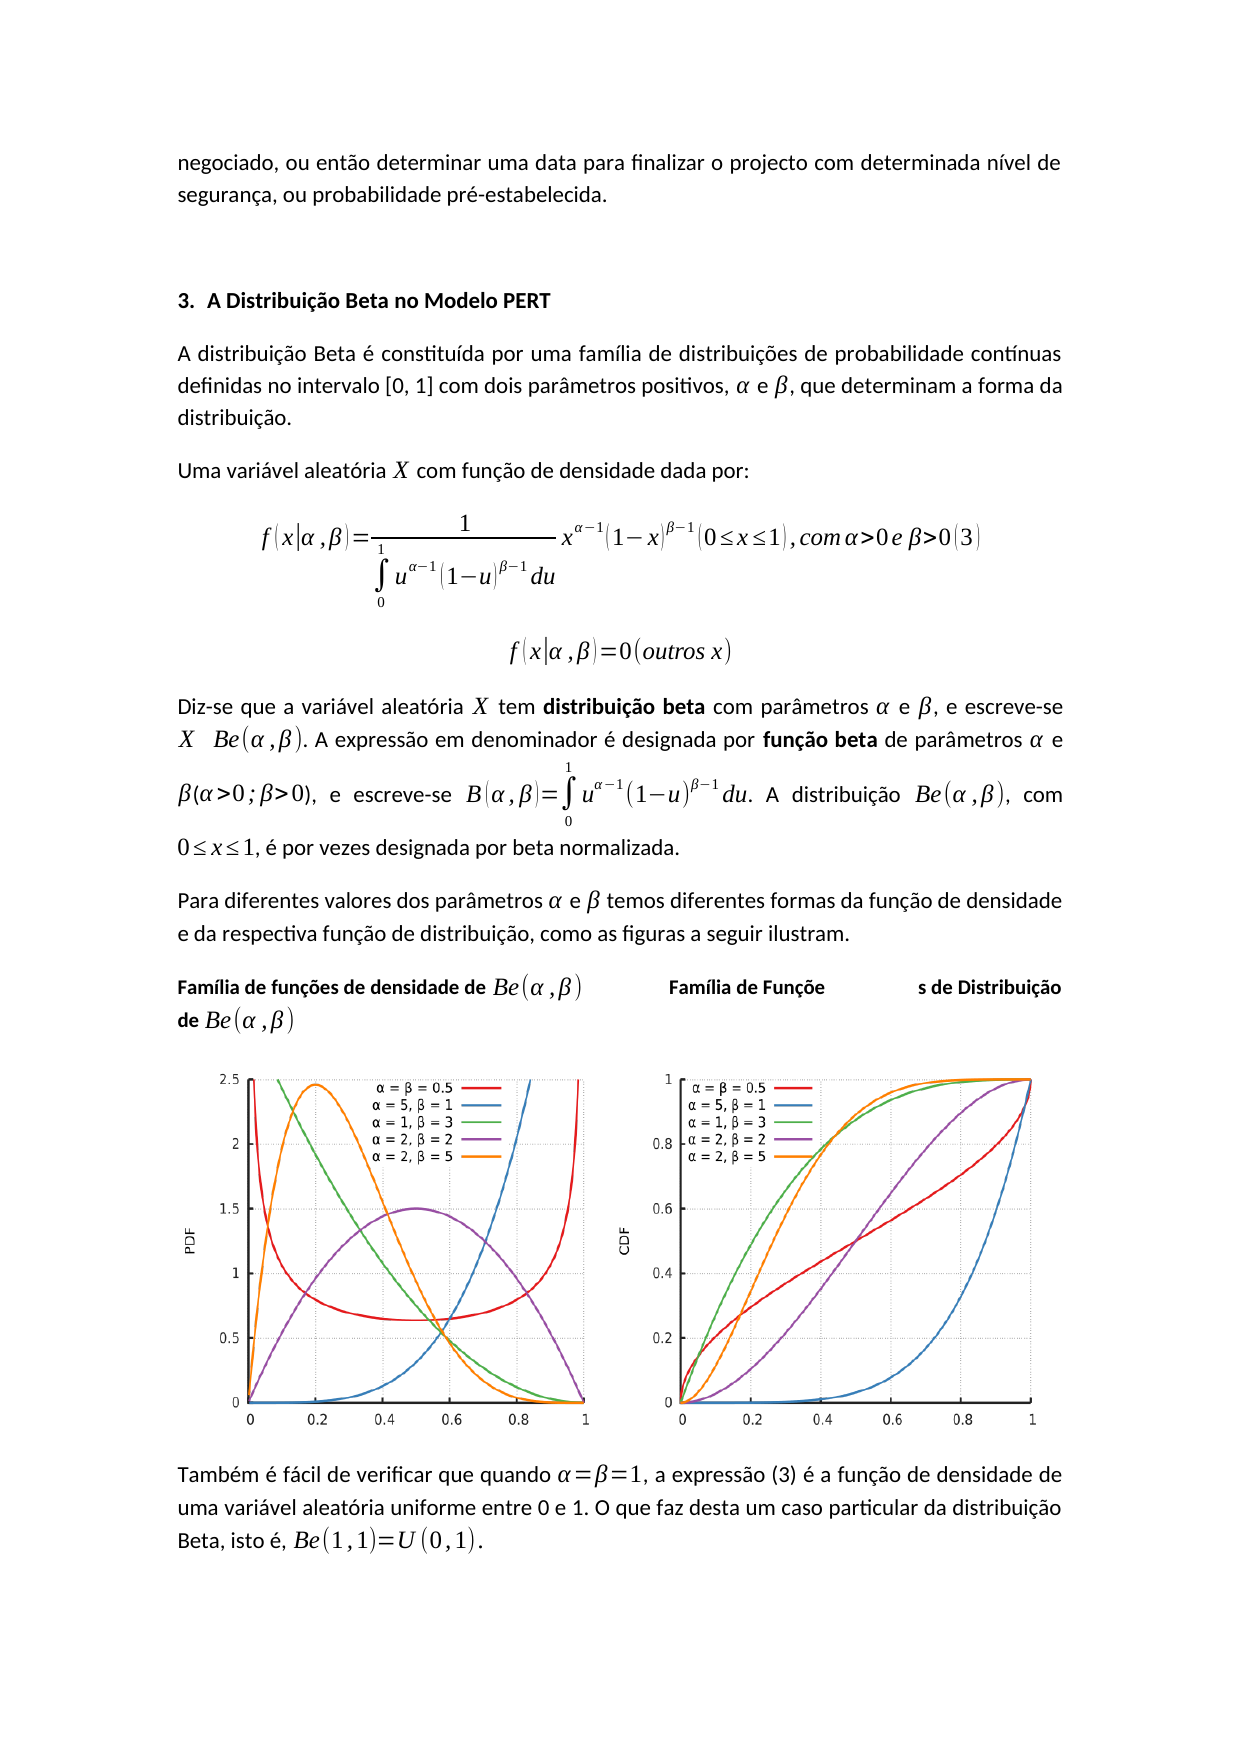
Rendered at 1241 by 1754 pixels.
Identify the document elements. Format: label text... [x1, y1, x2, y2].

text Família de funções de densidade de Família de Funçõe s de Distribuição de [177, 972, 1063, 1035]
text Diz-se que a variável aleatória tem distribuição beta com parâmetros e , e escreve-se . A expressão em denominador é designada por função beta de parâmetros e (), e escreve-se . A distribuição , com , é por vezes designada por beta normalizada. [177, 692, 1063, 861]
text A distribuição Beta é constituída por uma família de distribuições de probabilidade contínuas definidas no intervalo [0, 1] com dois parâmetros positivos, e , que determinam a forma da distribuição. [177, 339, 1063, 431]
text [177, 148, 1063, 208]
picture [612, 1060, 1054, 1436]
text Uma variável aleatória com função de densidade dada por: [177, 456, 1063, 484]
text Para diferentes valores dos parâmetros e temos diferentes formas da função de densidade e da respectiva função de distribuição, como as figuras a seguir ilustram. [177, 886, 1063, 947]
list A Distribuição Beta no Modelo PERT [177, 286, 1063, 314]
picture [177, 1060, 608, 1436]
text Também é fácil de verificar que quando , a expressão (3) é a função de densidade de uma variável aleatória uniforme entre 0 e 1. O que faz desta um caso particular da distribuição Beta, isto é, [177, 1460, 1063, 1555]
